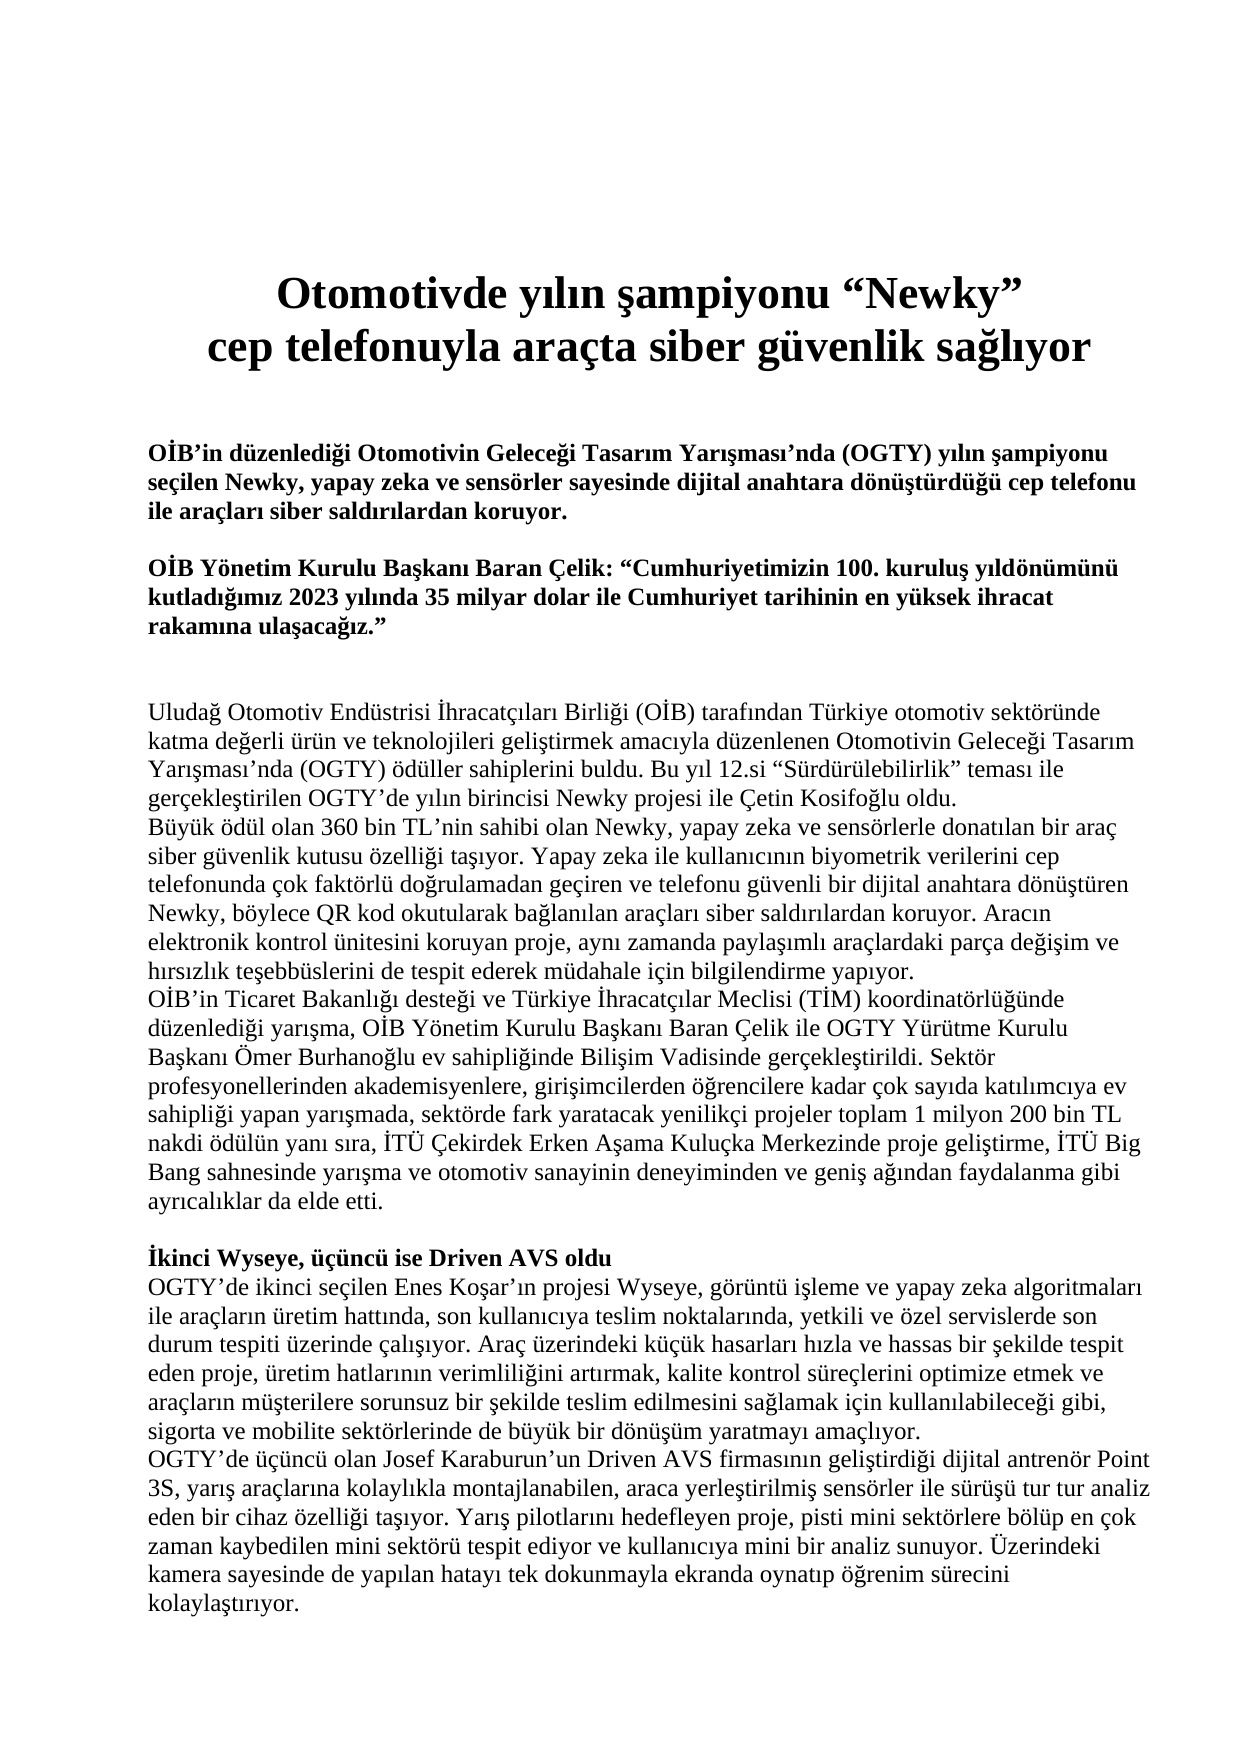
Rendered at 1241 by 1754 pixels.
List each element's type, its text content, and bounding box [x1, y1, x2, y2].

text cep telefonuyla araçta siber güvenlik sağlıyor [148, 318, 1152, 371]
text Uludağ Otomotiv Endüstrisi İhracatçıları Birliği (OİB) tarafından Türkiye otomotiv sektöründe katma değerli ürün ve teknolojileri geliştirmek amacıyla düzenlenen Otomotivin Geleceği Tasarım Yarışması’nda (OGTY) ödüller sahiplerini buldu. Bu yıl 12.si “Sürdürülebilirlik” teması ile gerçekleştirilen OGTY’de yılın birincisi Newky projesi ile Çetin Kosifoğlu oldu. [148, 697, 1152, 812]
text Büyük ödül olan 360 bin TL’nin sahibi olan Newky, yapay zeka ve sensörlerle donatılan bir araç siber güvenlik kutusu özelliği taşıyor. Yapay zeka ile kullanıcının biyometrik verilerini cep telefonunda çok faktörlü doğrulamadan geçiren ve telefonu güvenli bir dijital anahtara dönüştüren Newky, böylece QR kod okutularak bağlanılan araçları siber saldırılardan koruyor. Aracın elektronik kontrol ünitesini koruyan proje, aynı zamanda paylaşımlı araçlardaki parça değişim ve hırsızlık teşebbüslerini de tespit ederek müdahale için bilgilendirme yapıyor. [148, 812, 1152, 984]
text OGTY’de ikinci seçilen Enes Koşar’ın projesi Wyseye, görüntü işleme ve yapay zeka algoritmaları ile araçların üretim hattında, son kullanıcıya teslim noktalarında, yetkili ve özel servislerde son durum tespiti üzerinde çalışıyor. Araç üzerindeki küçük hasarları hızla ve hassas bir şekilde tespit eden proje, üretim hatlarının verimliliğini artırmak, kalite kontrol süreçlerini optimize etmek ve araçların müşterilere sorunsuz bir şekilde teslim edilmesini sağlamak için kullanılabileceği gibi, sigorta ve mobilite sektörlerinde de büyük bir dönüşüm yaratmayı amaçlıyor. [148, 1272, 1152, 1444]
text Otomotivde yılın şampiyonu “Newky” [148, 266, 1152, 318]
text OGTY’de üçüncü olan Josef Karaburun’un Driven AVS firmasının geliştirdiği dijital antrenör Point 3S, yarış araçlarına kolaylıkla montajlanabilen, araca yerleştirilmiş sensörler ile sürüşü tur tur analiz eden bir cihaz özelliği taşıyor. Yarış pilotlarını hedefleyen proje, pisti mini sektörlere bölüp en çok zaman kaybedilen mini sektörü tespit ediyor ve kullanıcıya mini bir analiz sunuyor. Üzerindeki kamera sayesinde de yapılan hatayı tek dokunmayla ekranda oynatıp öğrenim sürecini kolaylaştırıyor. [148, 1444, 1152, 1617]
text İkinci Wyseye, üçüncü ise Driven AVS oldu [148, 1243, 1152, 1272]
text OİB Yönetim Kurulu Başkanı Baran Çelik: “Cumhuriyetimizin 100. kuruluş yıldönümünü kutladığımız 2023 yılında 35 milyar dolar ile Cumhuriyet tarihinin en yüksek ihracat rakamına ulaşacağız.” [148, 553, 1152, 639]
text OİB’in Ticaret Bakanlığı desteği ve Türkiye İhracatçılar Meclisi (TİM) koordinatörlüğünde düzenlediği yarışma, OİB Yönetim Kurulu Başkanı Baran Çelik ile OGTY Yürütme Kurulu Başkanı Ömer Burhanoğlu ev sahipliğinde Bilişim Vadisinde gerçekleştirildi. Sektör profesyonellerinden akademisyenlere, girişimcilerden öğrencilere kadar çok sayıda katılımcıya ev sahipliği yapan yarışmada, sektörde fark yaratacak yenilikçi projeler toplam 1 milyon 200 bin TL nakdi ödülün yanı sıra, İTÜ Çekirdek Erken Aşama Kuluçka Merkezinde proje geliştirme, İTÜ Big Bang sahnesinde yarışma ve otomotiv sanayinin deneyiminden ve geniş ağından faydalanma gibi ayrıcalıklar da elde etti. [148, 984, 1152, 1214]
text OİB’in düzenlediği Otomotivin Geleceği Tasarım Yarışması’nda (OGTY) yılın şampiyonu seçilen Newky, yapay zeka ve sensörler sayesinde dijital anahtara dönüştürdüğü cep telefonu ile araçları siber saldırılardan koruyor. [148, 438, 1152, 524]
